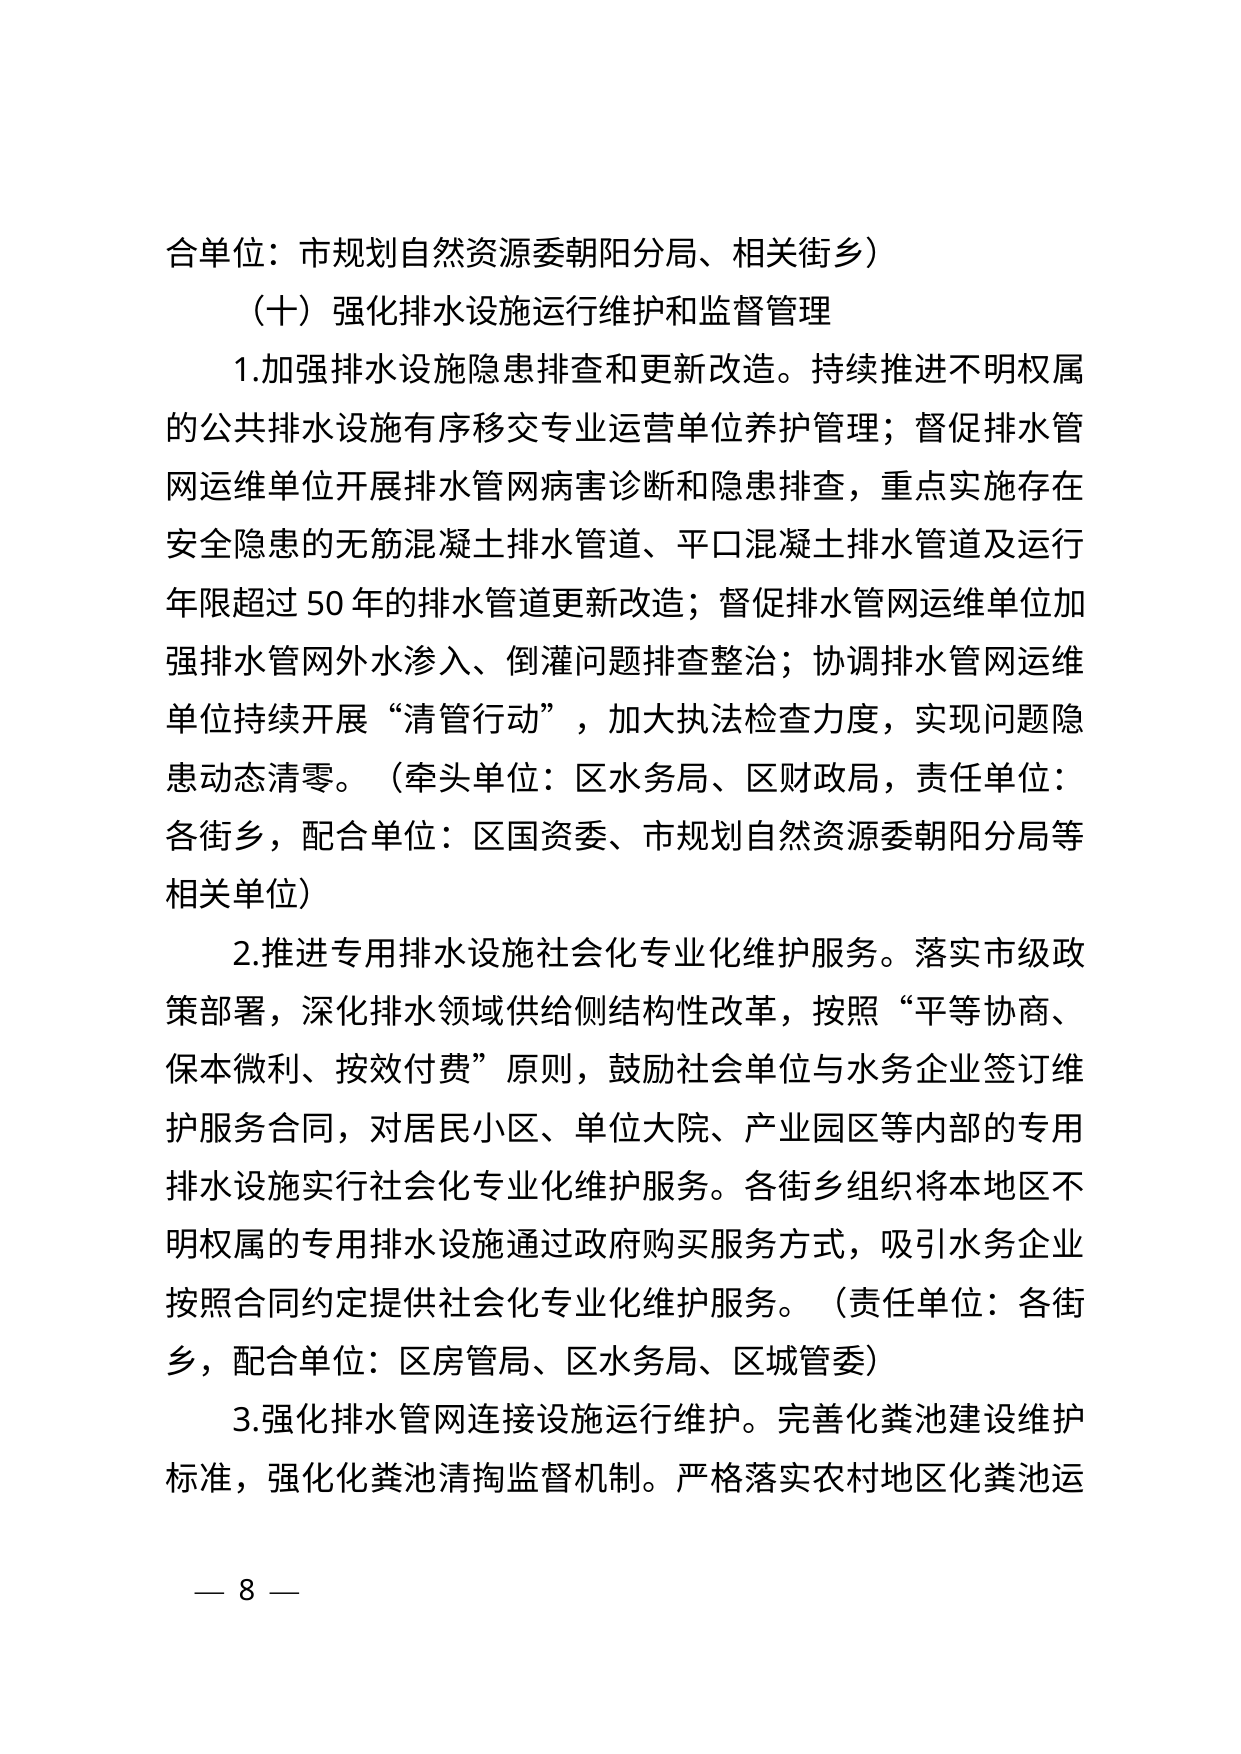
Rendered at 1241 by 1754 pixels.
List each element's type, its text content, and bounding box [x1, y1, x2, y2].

text （十）强化排水设施运行维护和监督管理 [165, 277, 1087, 335]
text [165, 218, 1087, 277]
text 1.加强排水设施隐患排查和更新改造。持续推进不明权属的公共排水设施有序移交专业运营单位养护管理；督促排水管网运维单位开展排水管网病害诊断和隐患排查，重点实施存在安全隐患的无筋混凝土排水管道、平口混凝土排水管道及运行年限超过50年的排水管道更新改造；督促排水管网运维单位加强排水管网外水渗入、倒灌问题排查整治；协调排水管网运维单位持续开展“清管行动”，加大执法检查力度，实现问题隐患动态清零。（牵头单位：区水务局、区财政局，责任单位：各街乡，配合单位：区国资委、市规划自然资源委朝阳分局等相关单位） [165, 335, 1087, 918]
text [165, 1385, 1087, 1502]
text 2.推进专用排水设施社会化专业化维护服务。落实市级政策部署，深化排水领域供给侧结构性改革，按照“平等协商、保本微利、按效付费”原则，鼓励社会单位与水务企业签订维护服务合同，对居民小区、单位大院、产业园区等内部的专用排水设施实行社会化专业化维护服务。各街乡组织将本地区不明权属的专用排水设施通过政府购买服务方式，吸引水务企业按照合同约定提供社会化专业化维护服务。（责任单位：各街乡，配合单位：区房管局、区水务局、区城管委） [165, 918, 1087, 1385]
